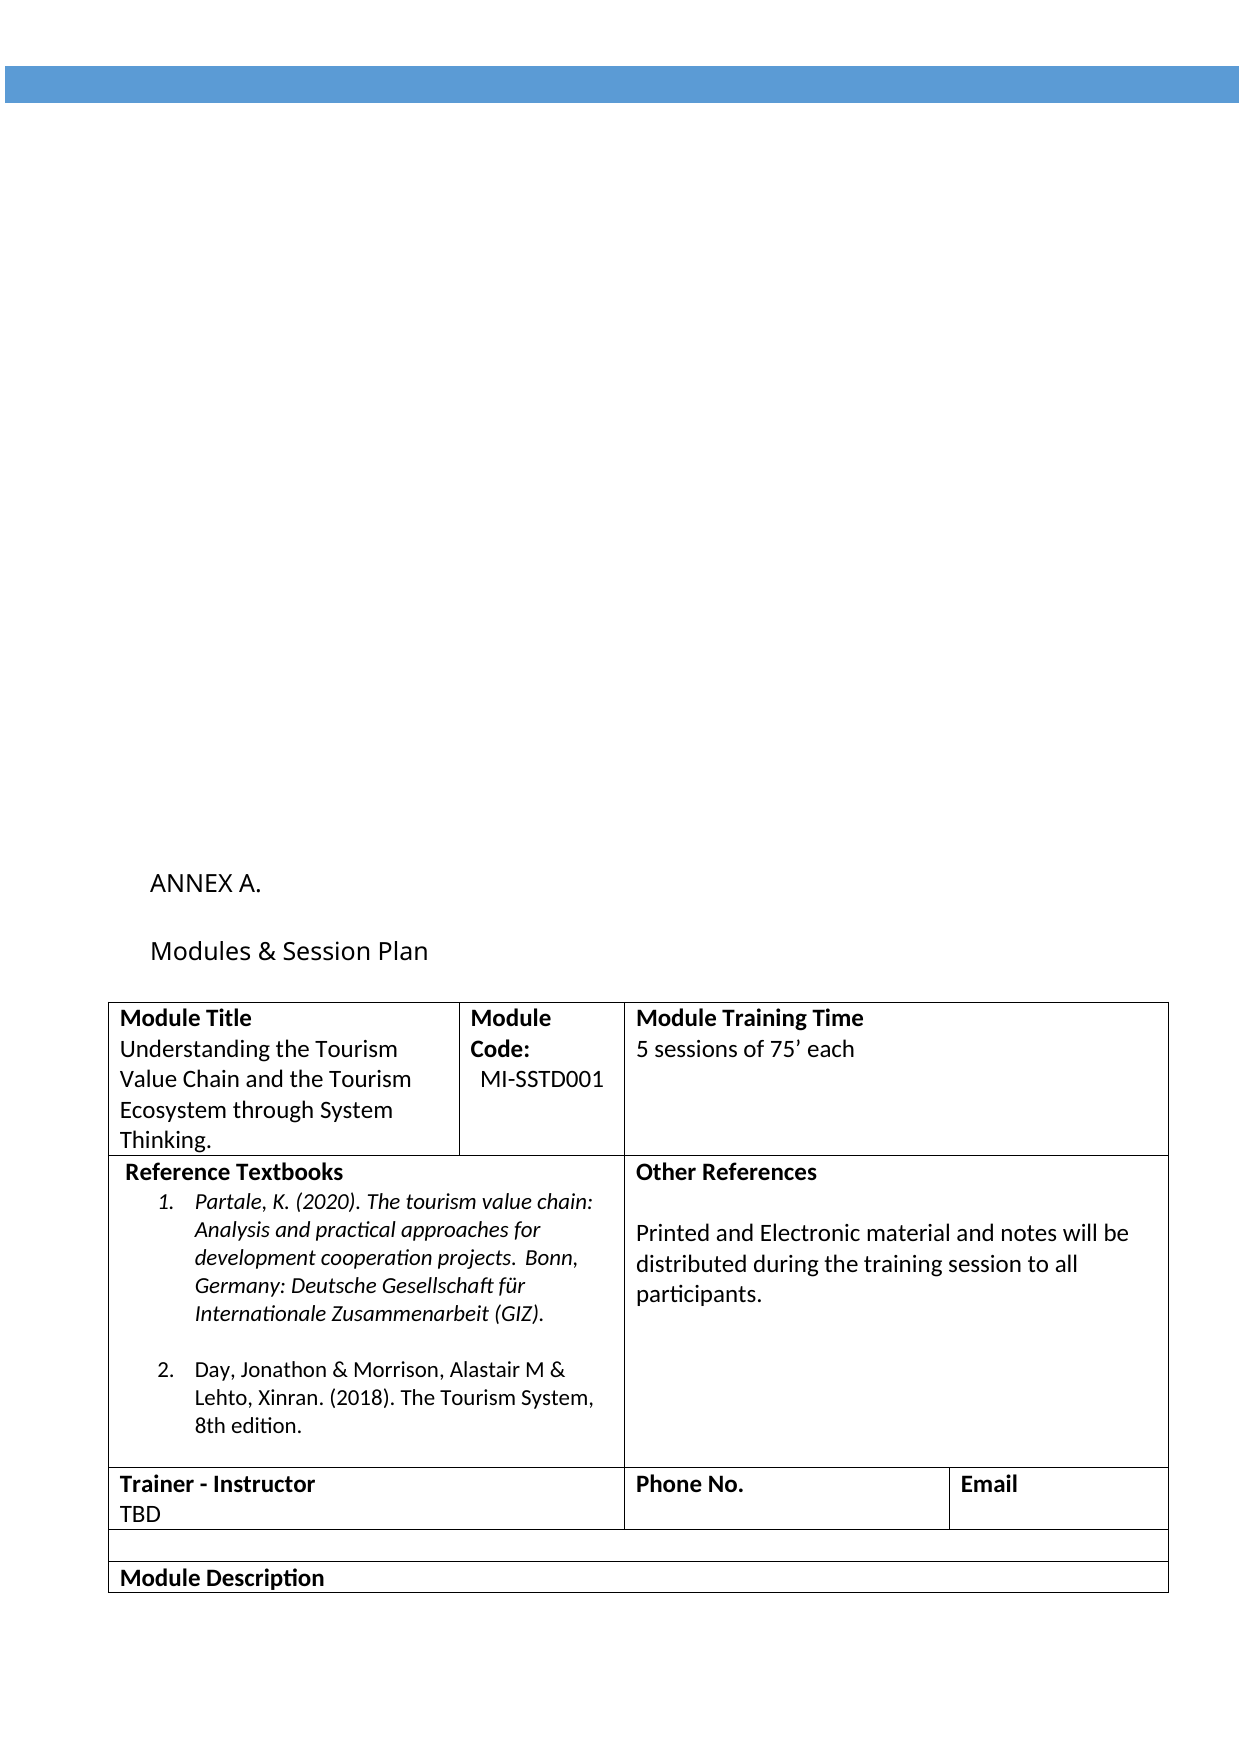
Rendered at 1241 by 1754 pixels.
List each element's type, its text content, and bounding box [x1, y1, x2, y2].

text ANNEX A. [150, 865, 1090, 899]
table_header Module Title Understanding the Tourism Value Chain and the Tourism Ecosystem through System Thinking. [109, 1003, 459, 1155]
table_cell Trainer - Instructor TBD [109, 1468, 624, 1529]
table_cell Email [950, 1468, 1168, 1529]
text Modules & Session Plan [150, 933, 1090, 967]
table_cell Other References Printed and Electronic material and notes will be distributed during the training session to all participants. [625, 1156, 1168, 1467]
table_header Module Code: MI-SSTD001 [460, 1003, 624, 1155]
table_cell [109, 1530, 1168, 1561]
table_cell Reference Textbooks Partale, K. (2020). The tourism value chain: Analysis and practical approaches for development cooperation projects. Bonn, Germany: Deutsche Gesellschaft für Internationale Zusammenarbeit (GIZ). Day, Jonathon & Morrison, Alastair M & Lehto, Xinran. (2018). The Tourism System, 8th edition. [109, 1156, 624, 1467]
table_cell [109, 1562, 1168, 1592]
table_cell Phone No. [625, 1468, 949, 1529]
table_header Module Training Time 5 sessions of 75’ each [625, 1003, 1168, 1155]
